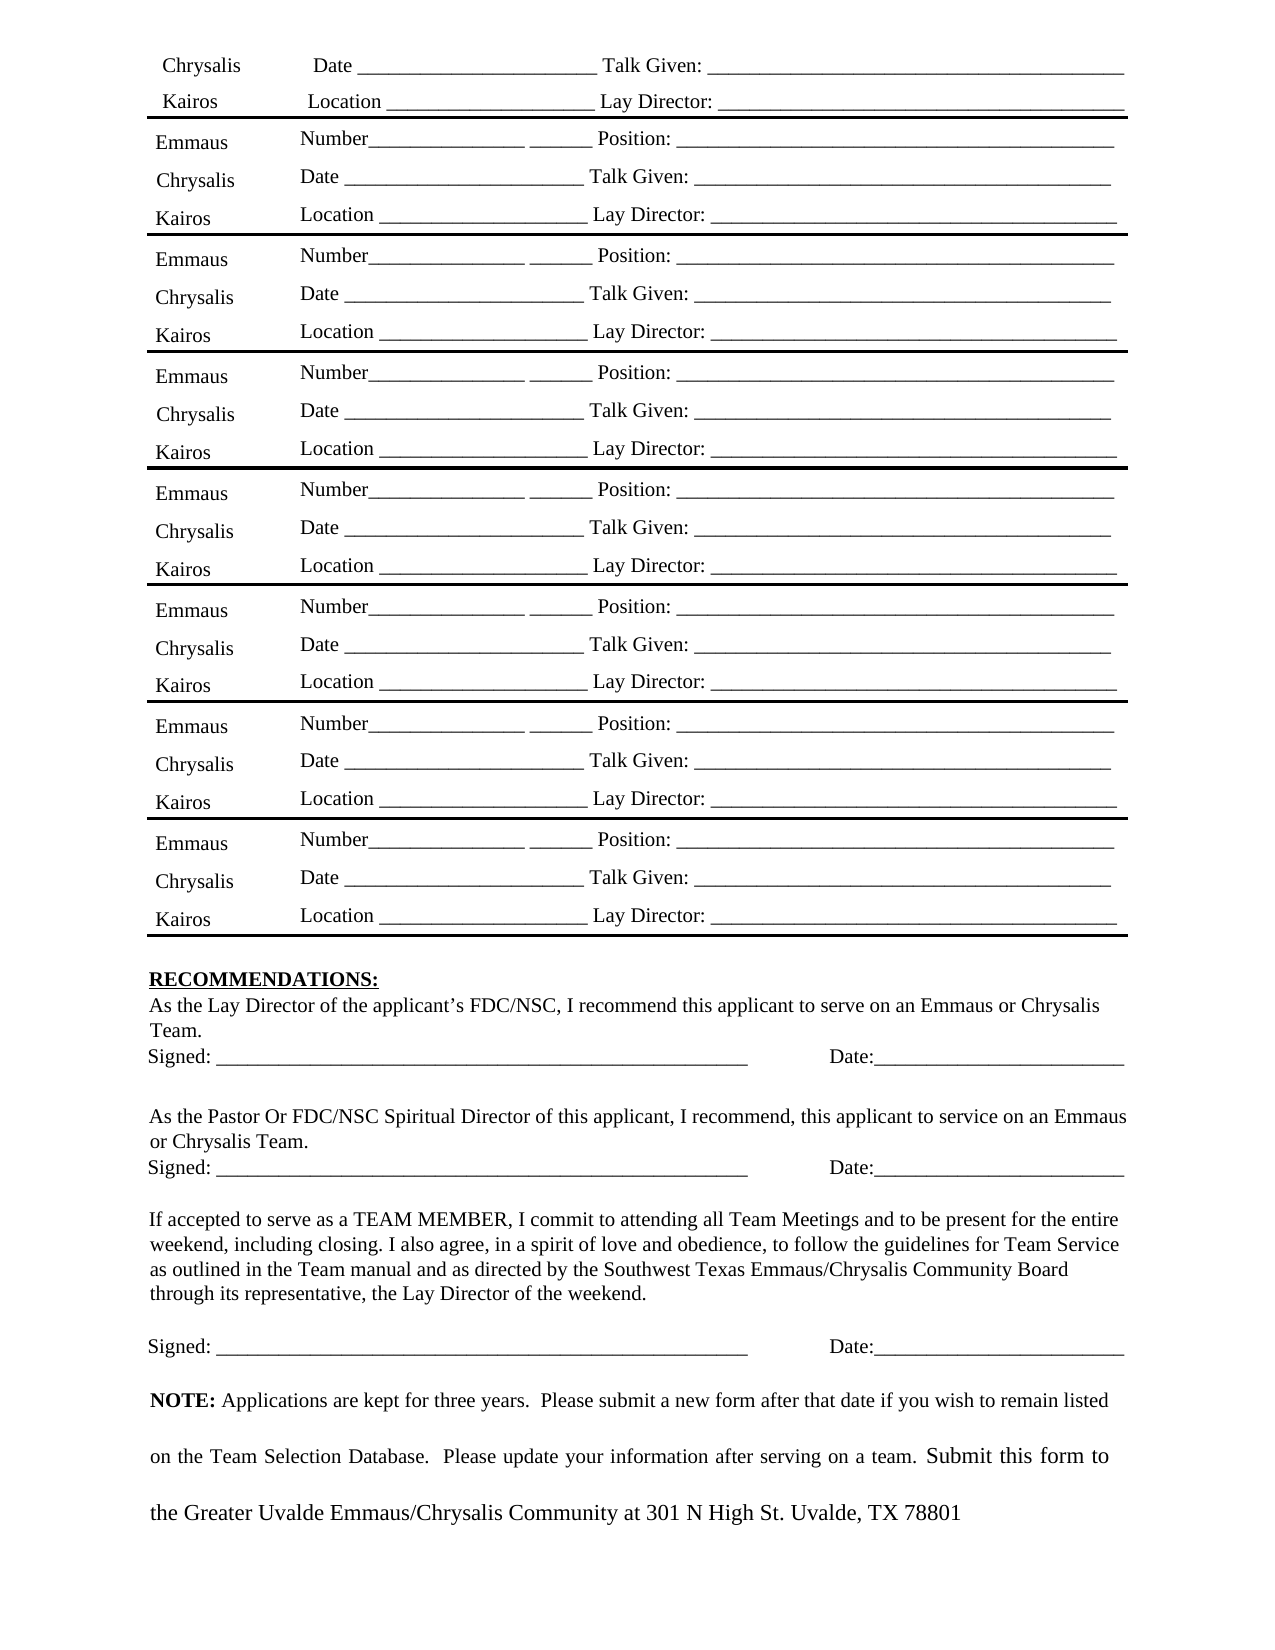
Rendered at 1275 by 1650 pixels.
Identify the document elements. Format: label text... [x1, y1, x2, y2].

table_cell ⁫ Emmaus [147, 820, 300, 858]
table_cell Location ____________________ Lay Director: _______________________________________ [300, 662, 1128, 700]
table_cell Date _______________________ Talk Given: ________________________________________ [300, 508, 1128, 545]
table_cell Date _______________________ Talk Given: ________________________________________ [300, 858, 1128, 896]
table_cell ⁫ Chrysalis [147, 741, 300, 779]
table_cell ⁫ Chrysalis [147, 391, 300, 428]
table_cell ⁫ Chrysalis [147, 508, 300, 545]
text Signed: ___________________________________________________ Date:________________________ [56, 1044, 1129, 1068]
table_cell ⁫ Emmaus [147, 586, 300, 624]
table_cell Location ____________________ Lay Director: _______________________________________ [300, 545, 1128, 583]
table_cell ⁫ Kairos [147, 195, 300, 233]
table_cell Location ____________________ Lay Director: _______________________________________ [300, 312, 1128, 349]
table_cell ⁫ Kairos [147, 312, 300, 349]
table_cell Number_______________ ______ Position: __________________________________________ [300, 820, 1128, 858]
table_cell Date _______________________ Talk Given: ________________________________________ [300, 274, 1128, 312]
text Signed: ___________________________________________________ Date:________________________ [56, 1334, 1129, 1358]
table_cell Date _______________________ Talk Given: ________________________________________ [300, 624, 1128, 662]
table_cell ⁫ Chrysalis [147, 157, 300, 195]
table_cell Number_______________ ______ Position: __________________________________________ [300, 353, 1128, 391]
table_cell ⁫ Kairos [147, 896, 300, 934]
table_header ⁫ Emmaus [147, 119, 300, 157]
table_cell Number_______________ ______ Position: __________________________________________ [300, 703, 1128, 741]
text If accepted to serve as a TEAM MEMBER, I commit to attending all Team Meetings and to be present for the entire weekend, including closing. I also agree, in a spirit of love and obedience, to follow the guidelines for Team Service as outlined in the Team manual and as directed by the Southwest Texas Emmaus/Chrysalis Community Board through its representative, the Lay Director of the weekend. [148, 1207, 1129, 1305]
table_cell Number_______________ ______ Position: __________________________________________ [300, 586, 1128, 624]
table_cell ⁫ Chrysalis [147, 274, 300, 312]
table_cell Date _______________________ Talk Given: ________________________________________ [300, 741, 1128, 779]
table_cell ⁫ Emmaus [147, 236, 300, 274]
text ⁫ Kairos Location ____________________ Lay Director: _______________________________________ [56, 85, 1129, 113]
table_cell Location ____________________ Lay Director: _______________________________________ [300, 779, 1128, 817]
table_cell Date _______________________ Talk Given: ________________________________________ [300, 157, 1128, 195]
table_cell Location ____________________ Lay Director: _______________________________________ [300, 195, 1128, 233]
table_cell Number_______________ ______ Position: __________________________________________ [300, 236, 1128, 274]
table_header Number_______________ ______ Position: __________________________________________ [300, 119, 1128, 157]
table_cell ⁫ Emmaus [147, 703, 300, 741]
table_cell Date _______________________ Talk Given: ________________________________________ [300, 391, 1128, 428]
text RECOMMENDATIONS: [148, 967, 1129, 991]
text NOTE: Applications are kept for three years. Please submit a new form after that date if you wish to remain listed on the Team Selection Database. Please update your information after serving on a team. Submit this form to the Greater Uvalde Emmaus/Chrysalis Community at 301 N High St. Uvalde, TX 78801 [150, 1388, 1109, 1525]
table_cell ⁫ Kairos [147, 779, 300, 817]
table_cell ⁫ Kairos [147, 662, 300, 700]
table_cell ⁫ Kairos [147, 429, 300, 466]
table_cell Location ____________________ Lay Director: _______________________________________ [300, 896, 1128, 934]
text Signed: ___________________________________________________ Date:________________________ [56, 1155, 1129, 1179]
table_cell ⁫ Chrysalis [147, 624, 300, 662]
table_cell Location ____________________ Lay Director: _______________________________________ [300, 429, 1128, 466]
table_cell ⁫ Emmaus [147, 470, 300, 507]
table_cell ⁫ Kairos [147, 545, 300, 583]
table_cell ⁫ Chrysalis [147, 858, 300, 896]
table_cell ⁫ Emmaus [147, 353, 300, 391]
text As the Lay Director of the applicant’s FDC/NSC, I recommend this applicant to serve on an Emmaus or Chrysalis Team. [148, 993, 1129, 1042]
table_cell Number_______________ ______ Position: __________________________________________ [300, 470, 1128, 507]
text As the Pastor Or FDC/NSC Spiritual Director of this applicant, I recommend, this applicant to service on an Emmaus or Chrysalis Team. [148, 1104, 1129, 1153]
text ⁫ Chrysalis Date _______________________ Talk Given: ________________________________________ [56, 49, 1129, 78]
